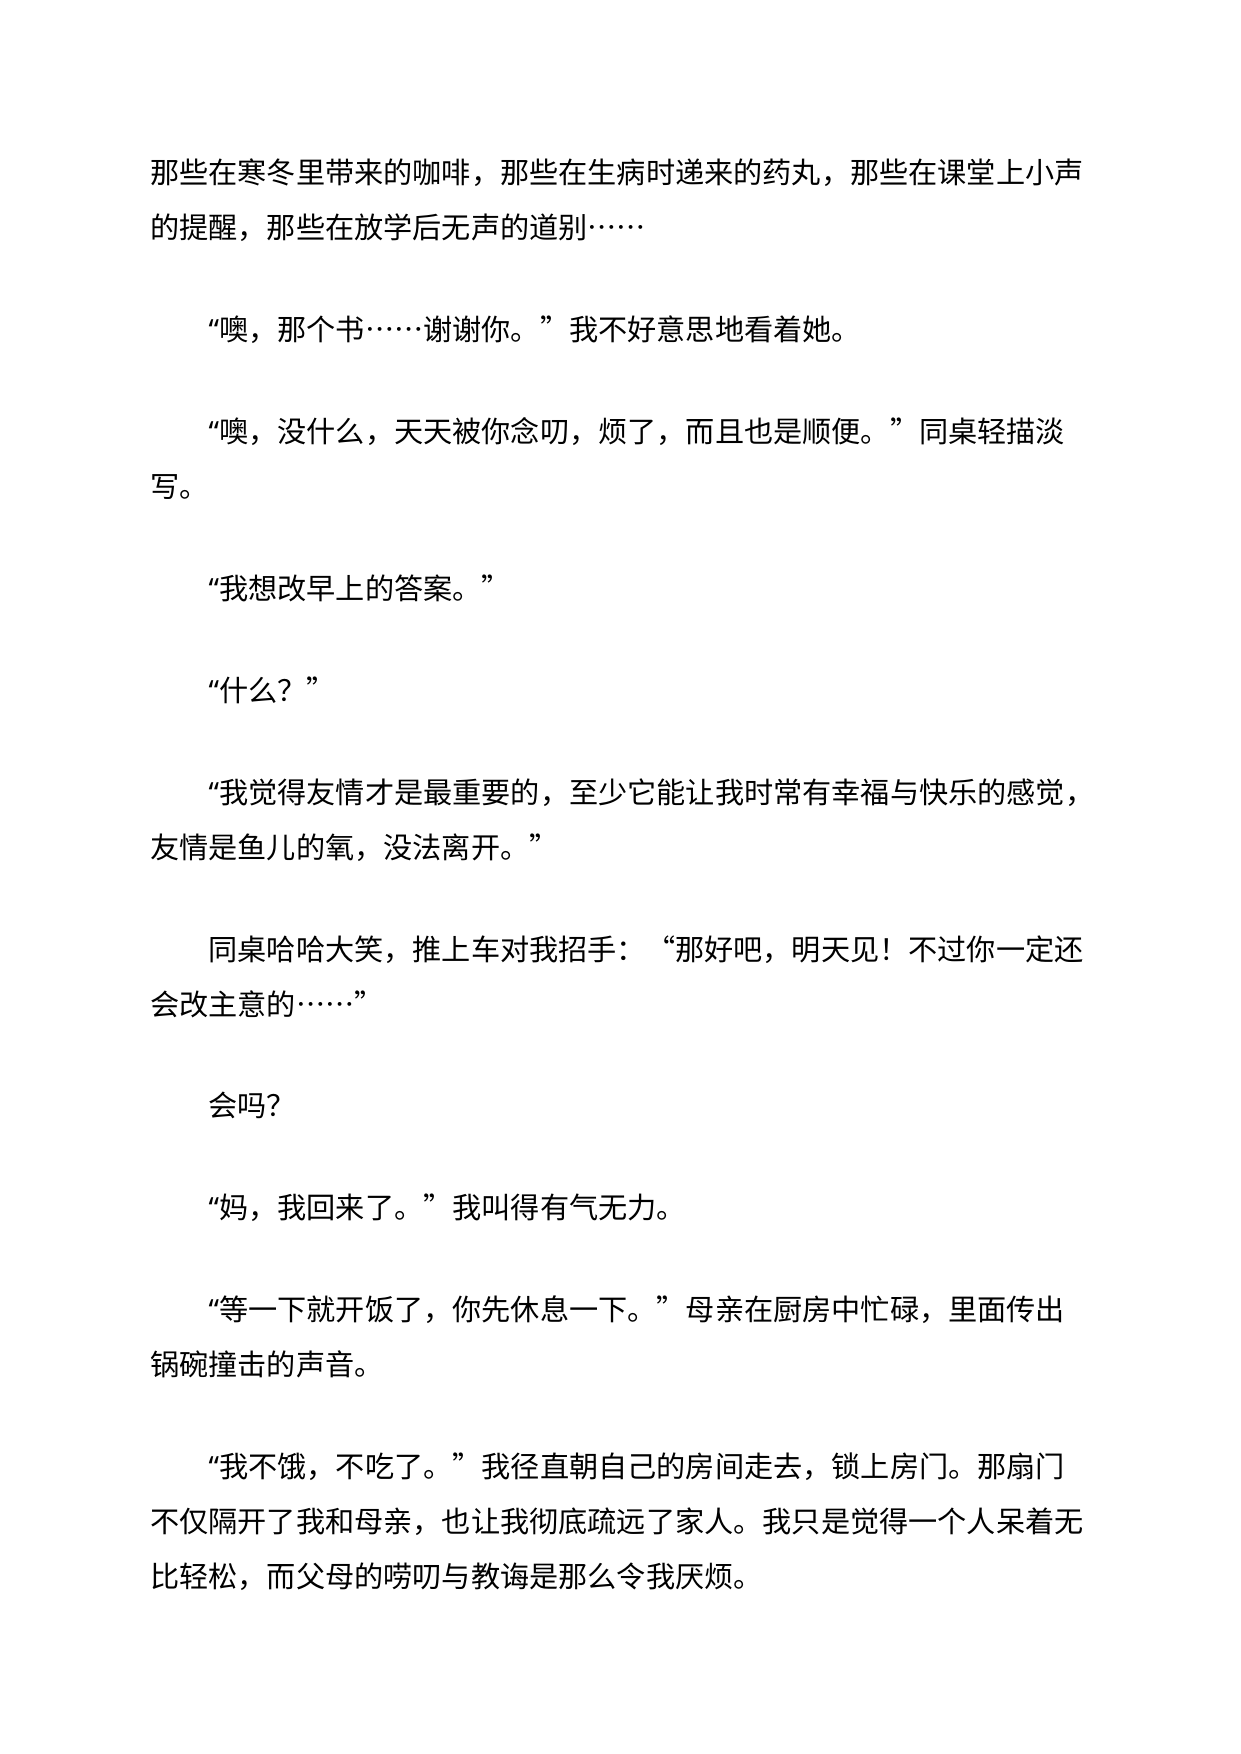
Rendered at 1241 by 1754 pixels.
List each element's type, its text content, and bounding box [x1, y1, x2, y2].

text 同桌哈哈大笑，推上车对我招手：“那好吧，明天见！不过你一定还会改主意的……” [150, 926, 1090, 1023]
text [150, 150, 1090, 247]
text 会吗？ [150, 1083, 1090, 1125]
text “等一下就开饭了，你先休息一下。”母亲在厨房中忙碌，里面传出锅碗撞击的声音。 [150, 1287, 1090, 1384]
text “噢，没什么，天天被你念叨，烦了，而且也是顺便。”同桌轻描淡写。 [150, 409, 1090, 506]
text “我想改早上的答案。” [150, 565, 1090, 608]
text “我觉得友情才是最重要的，至少它能让我时常有幸福与快乐的感觉，友情是鱼儿的氧，没法离开。” [150, 769, 1090, 867]
text “我不饿，不吃了。”我径直朝自己的房间走去，锁上房门。那扇门不仅隔开了我和母亲，也让我彻底疏远了家人。我只是觉得一个人呆着无比轻松，而父母的唠叨与教诲是那么令我厌烦。 [150, 1443, 1090, 1596]
text “什么？” [150, 667, 1090, 710]
text “妈，我回来了。”我叫得有气无力。 [150, 1184, 1090, 1227]
text “噢，那个书……谢谢你。”我不好意思地看着她。 [150, 307, 1090, 349]
